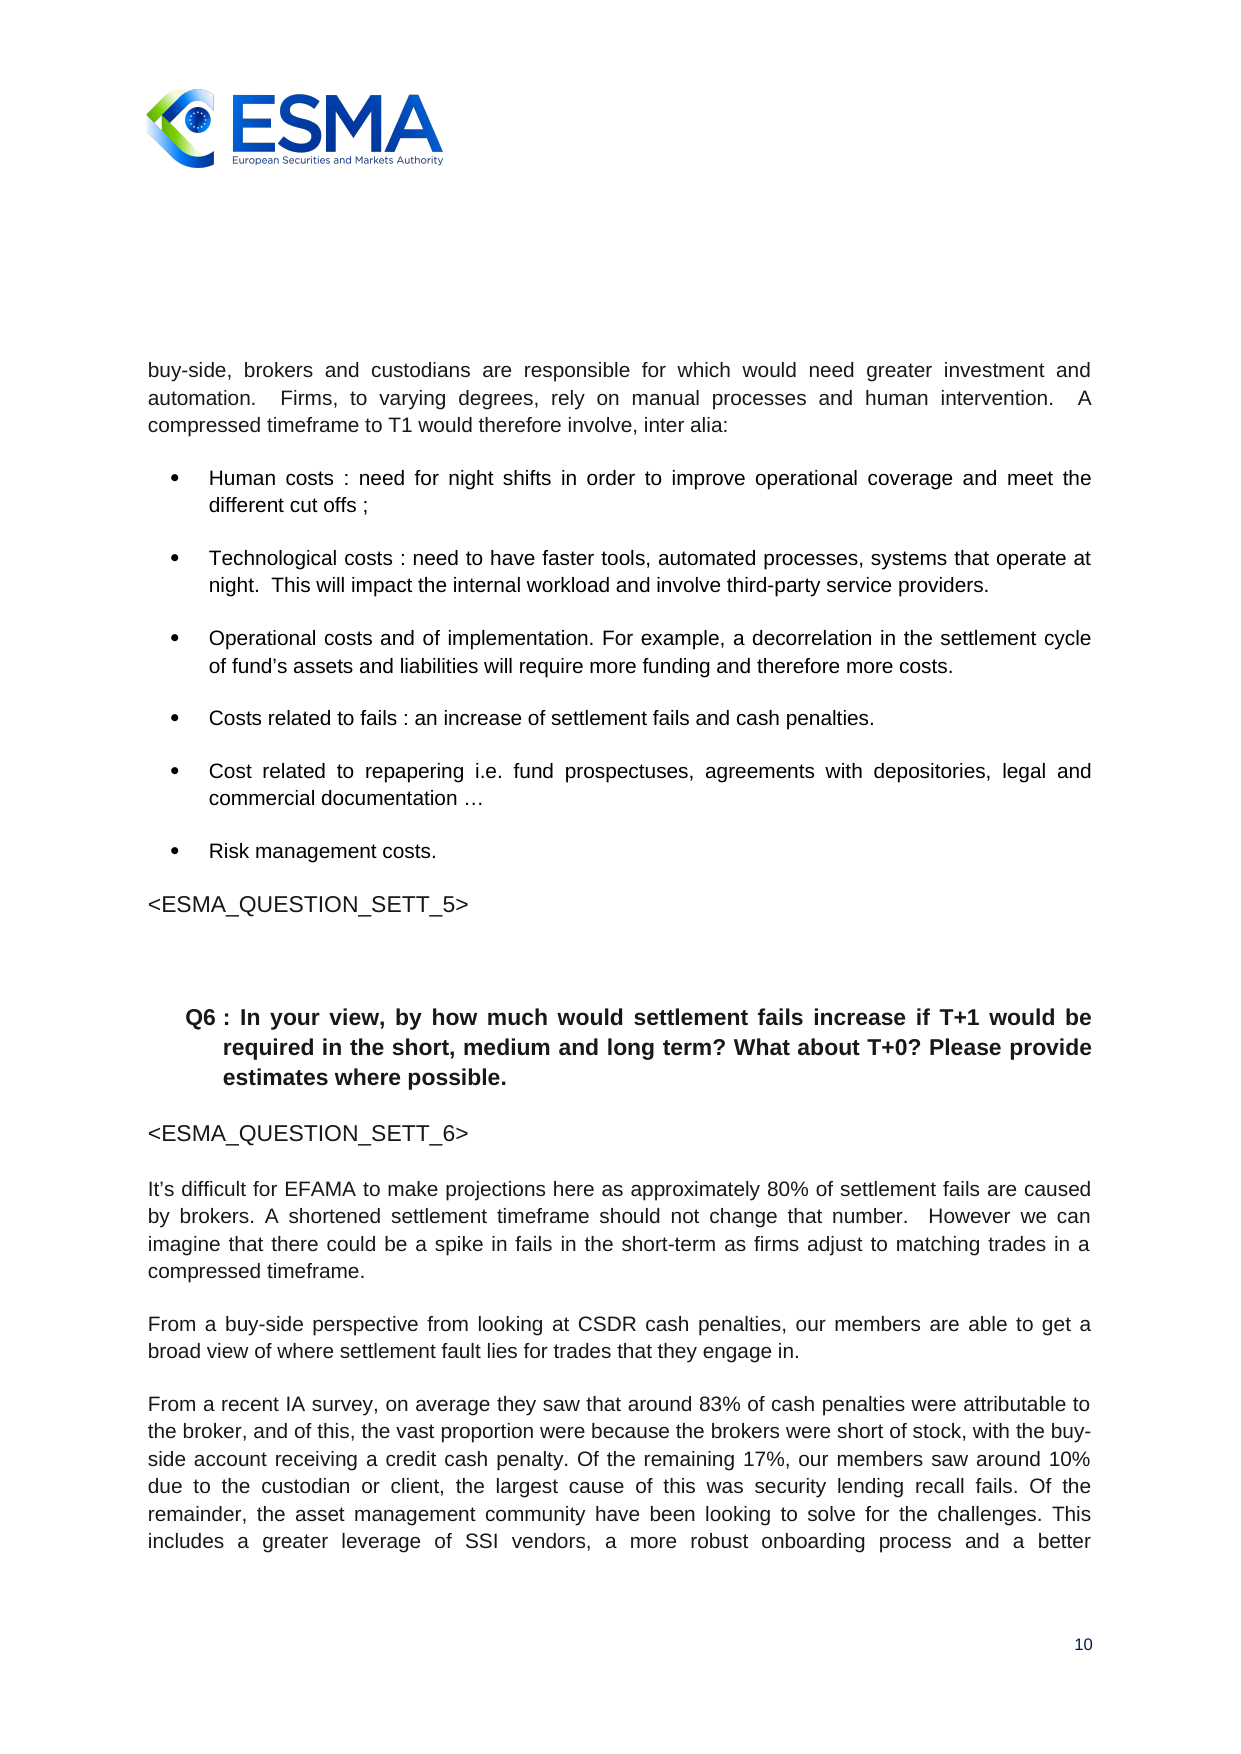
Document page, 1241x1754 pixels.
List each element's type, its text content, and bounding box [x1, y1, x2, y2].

picture [146, 89, 443, 168]
text From a buy-side perspective from looking at CSDR cash penalties, our members are able to get a broad view of where settlement fault lies for trades that they engage in. [148, 1312, 1093, 1363]
list : In your view, by how much would settlement fails increase if T+1 would be required in the short, medium and long term? What about T+0? Please provide estimates where possible. [185, 1004, 1093, 1091]
list Human costs : need for night shifts in order to improve operational coverage and meet the different cut offs ; [171, 466, 1093, 517]
list Technological costs : need to have faster tools, automated processes, systems that operate at night. This will impact the internal workload and involve third-party service providers. [171, 546, 1093, 597]
text <ESMA_QUESTION_SETT_6> [148, 1120, 1093, 1147]
list Risk management costs. [171, 839, 1093, 863]
list Costs related to fails : an increase of settlement fails and cash penalties. [171, 706, 1093, 730]
text It’s difficult for EFAMA to make projections here as approximately 80% of settlement fails are caused by brokers. A shortened settlement timeframe should not change that number. However we can imagine that there could be a spike in fails in the short-term as firms adjust to matching trades in a compressed timeframe. [148, 1177, 1093, 1283]
text <ESMA_QUESTION_SETT_5> [148, 891, 1093, 918]
list Operational costs and of implementation. For example, a decorrelation in the settlement cycle of fund’s assets and liabilities will require more funding and therefore more costs. [171, 626, 1093, 677]
list Cost related to repapering i.e. fund prospectuses, agreements with depositories, legal and commercial documentation … [171, 758, 1093, 810]
